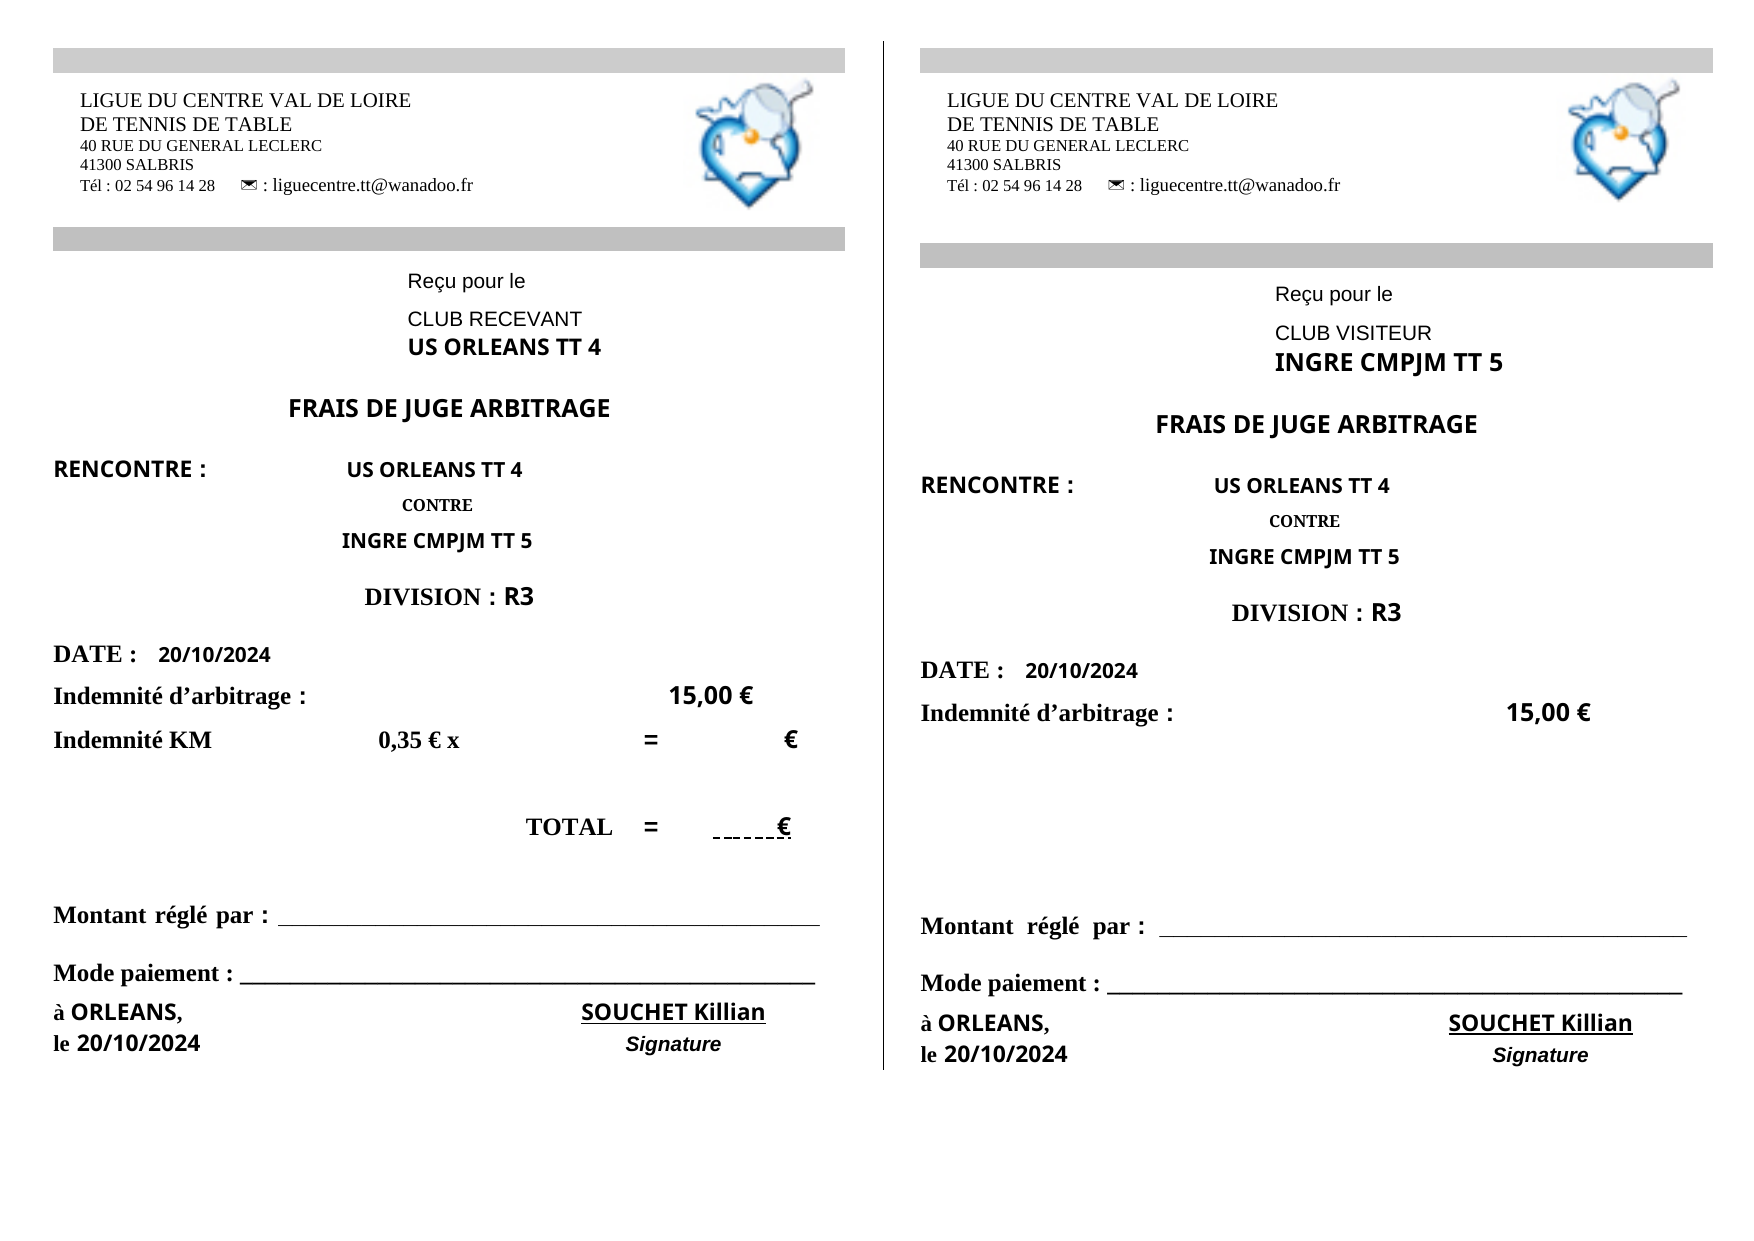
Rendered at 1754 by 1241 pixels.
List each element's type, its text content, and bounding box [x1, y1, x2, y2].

text DATE : 20/10/2024 [53, 639, 821, 668]
text le 20/10/2024 Signature [53, 1027, 820, 1058]
text INGRE CMPJM TT 5 [920, 344, 1688, 378]
text INGRE CMPJM TT 5 [920, 542, 1688, 571]
text FRAIS DE JUGE ARBITRAGE [53, 390, 845, 424]
text Montant réglé par : _______________________________________ Mode paiement : ______________________________________________ [53, 900, 821, 986]
text le 20/10/2024 Signature [920, 1038, 1687, 1069]
text US ORLEANS TT 4 [53, 331, 821, 362]
text Reçu pour le [53, 268, 821, 292]
text Indemnité KM 0,35 € x = € [53, 722, 821, 756]
text INGRE CMPJM TT 5 [53, 526, 821, 554]
text DIVISION : R3 [53, 578, 845, 613]
text Reçu pour le [920, 282, 1688, 306]
text CONTRE [53, 494, 821, 516]
text CONTRE [920, 510, 1688, 533]
text FRAIS DE JUGE ARBITRAGE [920, 407, 1713, 441]
text RENCONTRE : US ORLEANS TT 4 [53, 453, 821, 484]
text DATE : 20/10/2024 [920, 655, 1688, 685]
text Indemnité d’arbitrage : 15,00 € [53, 678, 821, 712]
text à ORLEANS, SOUCHET Killian [53, 996, 820, 1027]
text à ORLEANS, SOUCHET Killian [920, 1007, 1688, 1038]
text DIVISION : R3 [920, 595, 1713, 629]
text Indemnité d’arbitrage : 15,00 € [920, 694, 1688, 728]
text Montant réglé par : ______________________________________ Mode paiement : ______________________________________________ [920, 911, 1688, 997]
text TOTAL = € [53, 808, 821, 843]
text RENCONTRE : US ORLEANS TT 4 [920, 469, 1688, 501]
text CLUB RECEVANT [53, 307, 821, 331]
text CLUB VISITEUR [920, 320, 1688, 344]
